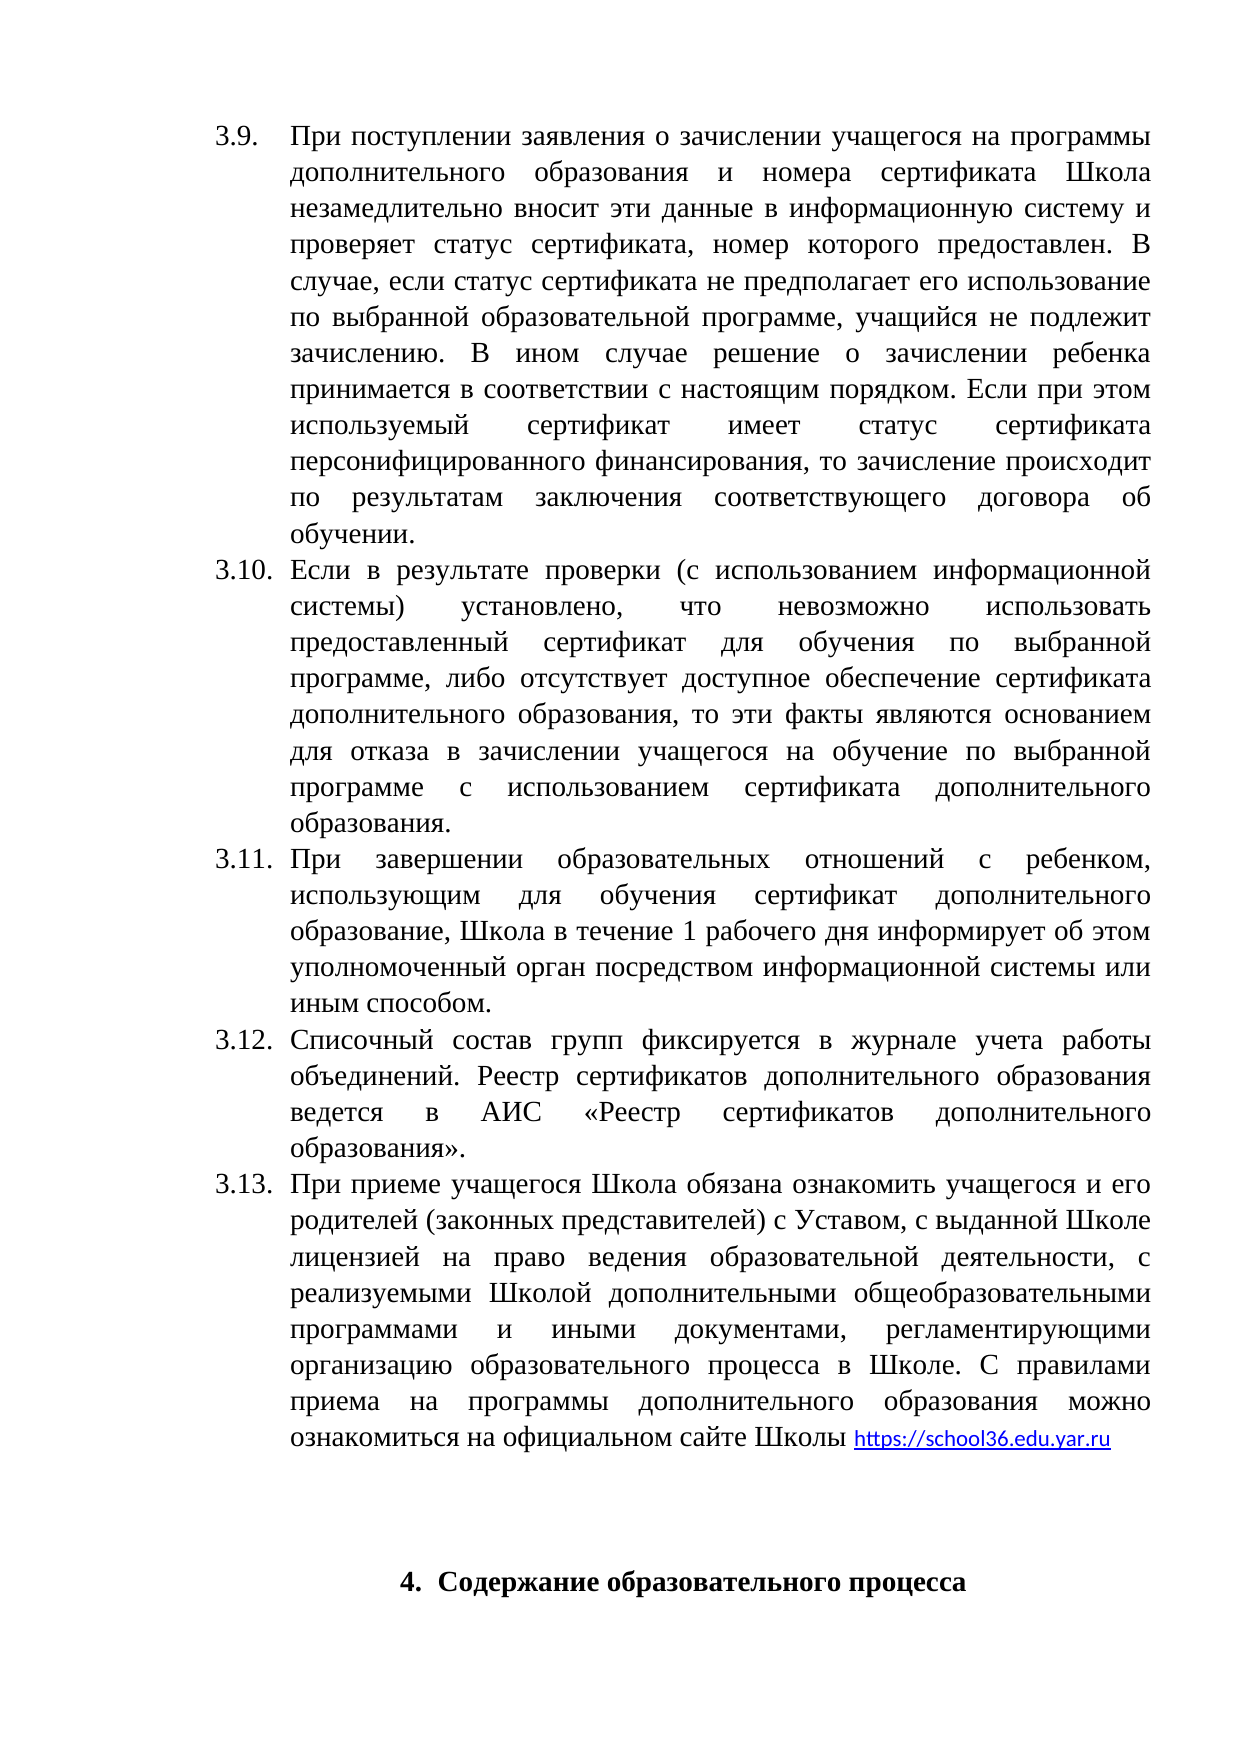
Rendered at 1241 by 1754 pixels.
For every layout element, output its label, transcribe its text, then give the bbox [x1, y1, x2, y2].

list Содержание образовательного процесса [215, 1564, 1152, 1597]
list Если в результате проверки (с использованием информационной системы) установлено, что невозможно использовать предоставленный сертификат для обучения по выбранной программе, либо отсутствует доступное обеспечение сертификата дополнительного образования, то эти факты являются основанием для отказа в зачислении учащегося на обучение по выбранной программе с использованием сертификата дополнительного образования. [215, 552, 1152, 838]
list Списочный состав групп фиксируется в журнале учета работы объединений. Реестр сертификатов дополнительного образования ведется в АИС «Реестр сертификатов дополнительного образования». [215, 1022, 1152, 1164]
list При поступлении заявления о зачислении учащегося на программы дополнительного образования и номера сертификата Школа незамедлительно вносит эти данные в информационную систему и проверяет статус сертификата, номер которого предоставлен. В случае, если статус сертификата не предполагает его использование по выбранной образовательной программе, учащийся не подлежит зачислению. В ином случае решение о зачислении ребенка принимается в соответствии с настоящим порядком. Если при этом используемый сертификат имеет статус сертификата персонифицированного финансирования, то зачисление происходит по результатам заключения соответствующего договора об обучении. [215, 118, 1152, 549]
list При завершении образовательных отношений с ребенком, использующим для обучения сертификат дополнительного образование, Школа в течение 1 рабочего дня информирует об этом уполномоченный орган посредством информационной системы или иным способом. [215, 841, 1152, 1019]
list При приеме учащегося Школа обязана ознакомить учащегося и его родителей (законных представителей) с Уставом, с выданной Школе лицензией на право ведения образовательной деятельности, с реализуемыми Школой дополнительными общеобразовательными программами и иными документами, регламентирующими организацию образовательного процесса в Школе. С правилами приема на программы дополнительного образования можно ознакомиться на официальном сайте Школы https://school36.edu.yar.ru [215, 1166, 1152, 1453]
